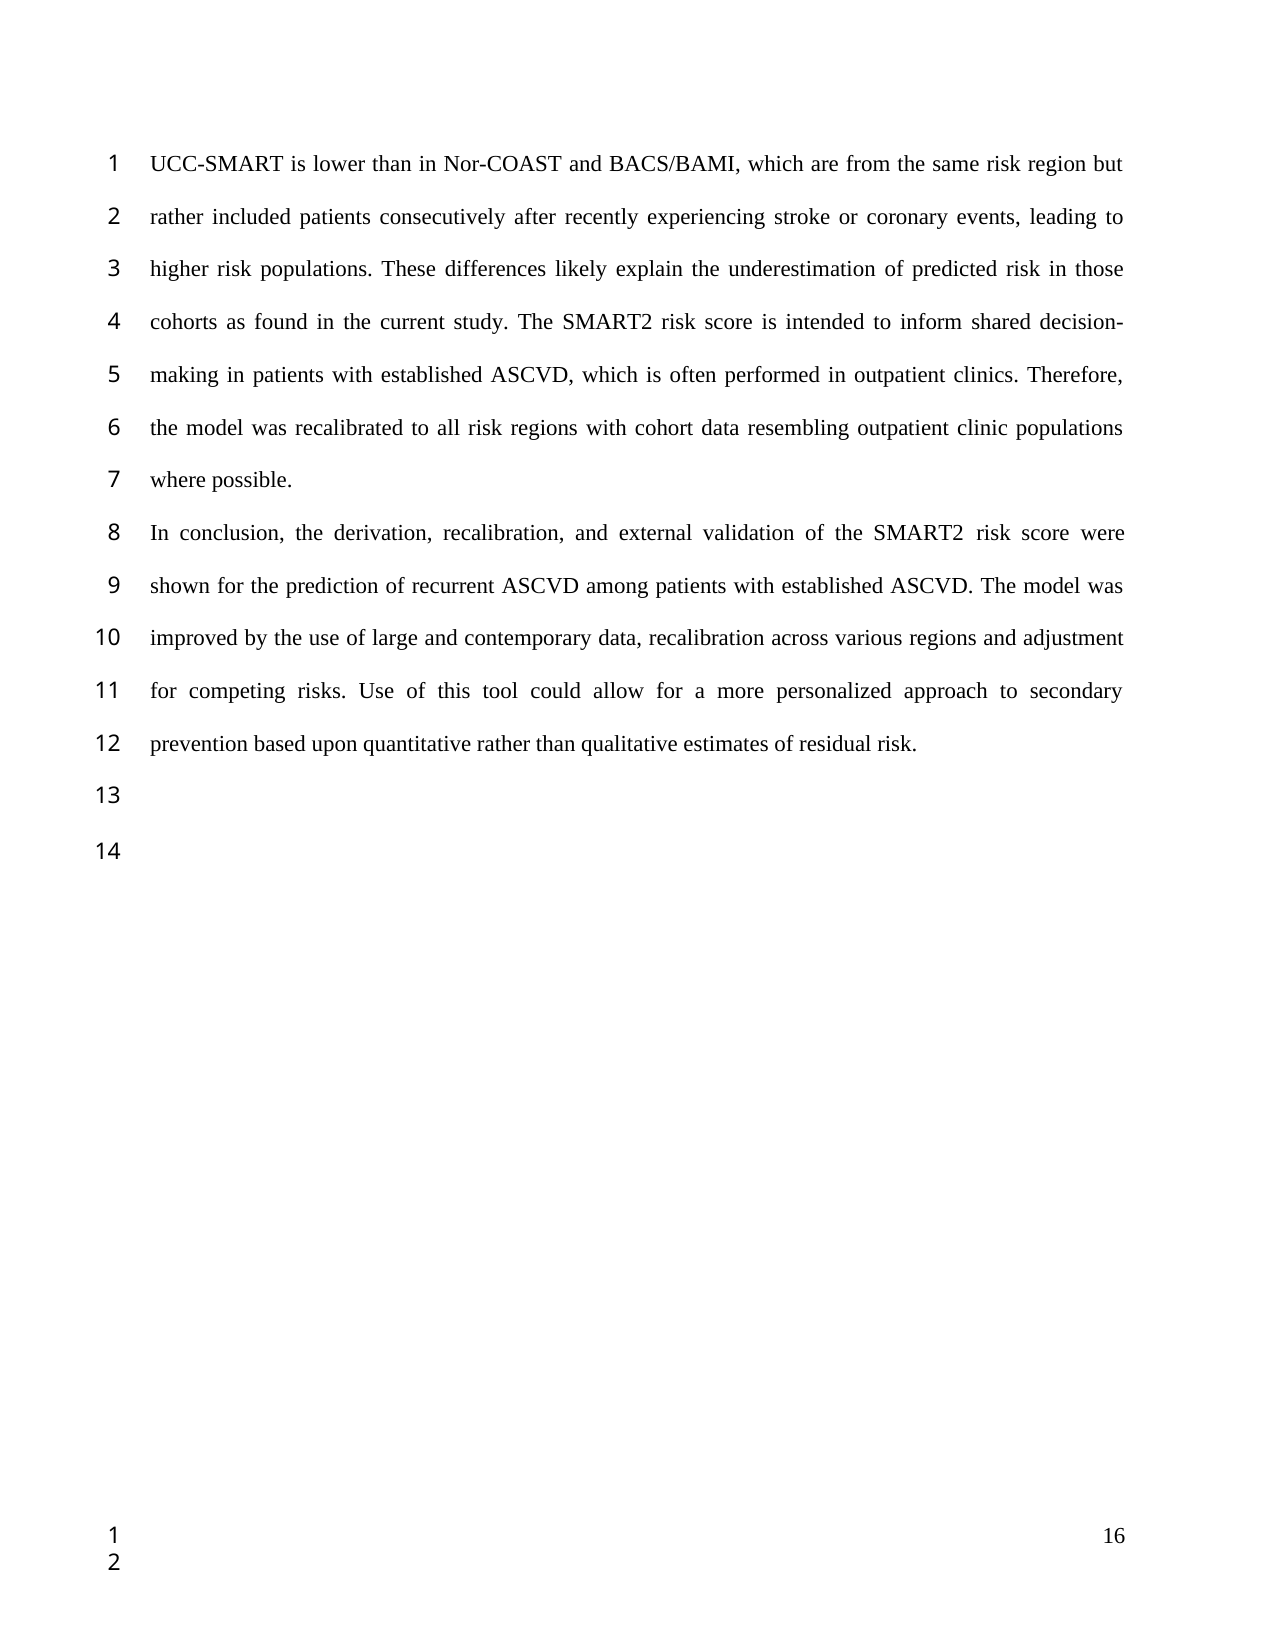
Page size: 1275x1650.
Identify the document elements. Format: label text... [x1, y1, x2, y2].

text In conclusion, the derivation, recalibration, and external validation of the SMART2 risk score were shown for the prediction of recurrent ASCVD among patients with established ASCVD. The model was improved by the use of large and contemporary data, recalibration across various regions and adjustment for competing risks. Use of this tool could allow for a more personalized approach to secondary prevention based upon quantitative rather than qualitative estimates of residual risk. [150, 519, 1125, 756]
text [150, 150, 1125, 493]
